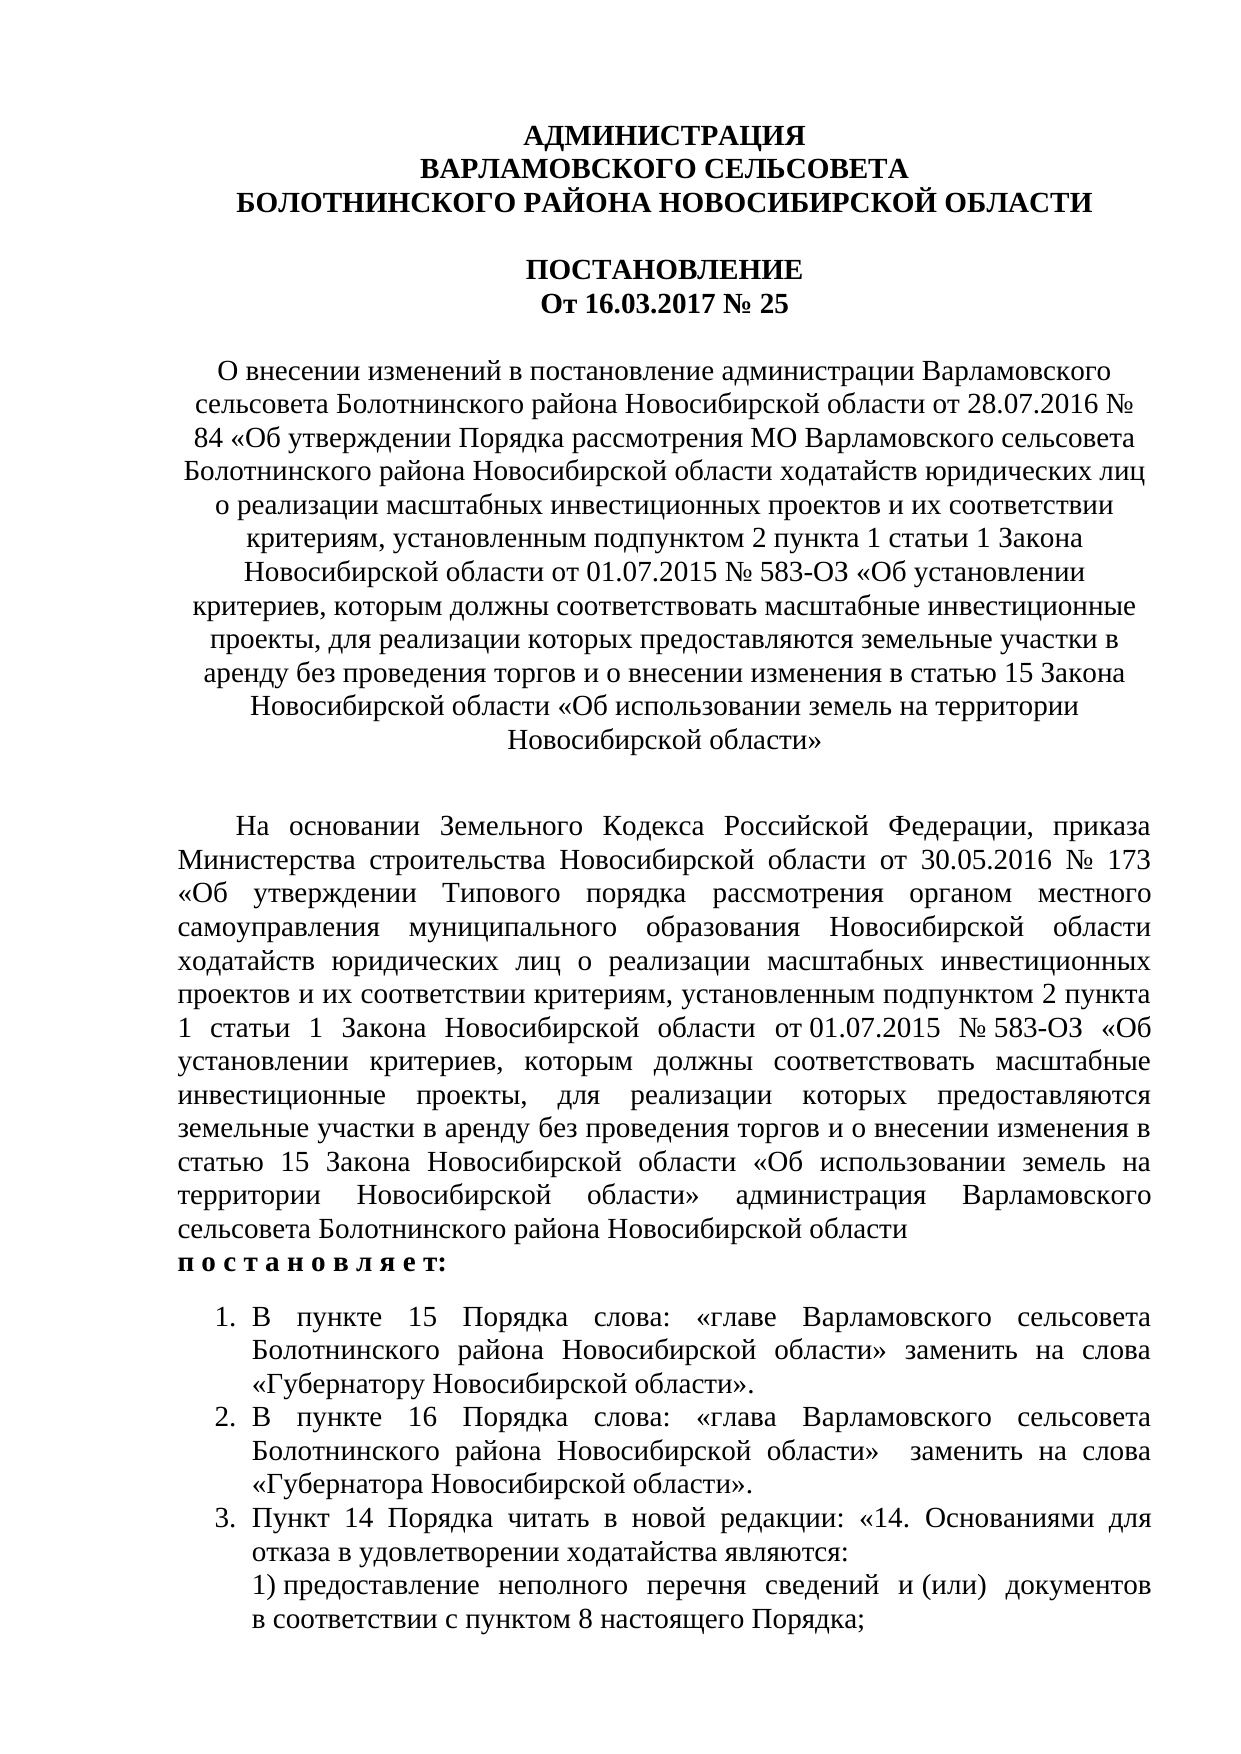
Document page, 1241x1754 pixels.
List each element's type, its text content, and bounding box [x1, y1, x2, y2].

text На основании Земельного Кодекса Российской Федерации, приказа Министерства строительства Новосибирской области от 30.05.2016 № 173 «Об утверждении Типового порядка рассмотрения органом местного самоуправления муниципального образования Новосибирской области ходатайств юридических лиц о реализации масштабных инвестиционных проектов и их соответствии критериям, установленным подпунктом 2 пункта 1 статьи 1 Закона Новосибирской области от 01.07.2015 № 583-ОЗ «Об установлении критериев, которым должны соответствовать масштабные инвестиционные проекты, для реализации которых предоставляются земельные участки в аренду без проведения торгов и о внесении изменения в статью 15 Закона Новосибирской области «Об использовании земель на территории Новосибирской области» администрация Варламовского сельсовета Болотнинского района Новосибирской области [177, 808, 1152, 1244]
list В пункте 16 Порядка слова: «глава Варламовского сельсовета Болотнинского района Новосибирской области» заменить на слова «Губернатора Новосибирской области». [214, 1399, 1152, 1500]
text п о с т а н о в л я е т: [177, 1244, 1152, 1278]
text АДМИНИСТРАЦИЯ ВАРЛАМОВСКОГО СЕЛЬСОВЕТА БОЛОТНИНСКОГО РАЙОНА НОВОСИБИРСКОЙ ОБЛАСТИ [177, 118, 1152, 219]
list 1) предоставление неполного перечня сведений и (или) документов в соответствии с пунктом 8 настоящего Порядка; [252, 1567, 1152, 1634]
text ПОСТАНОВЛЕНИЕ [177, 252, 1152, 286]
text О внесении изменений в постановление администрации Варламовского сельсовета Болотнинского района Новосибирской области от 28.07.2016 № 84 «Об утверждении Порядка рассмотрения МО Варламовского сельсовета Болотнинского района Новосибирской области ходатайств юридических лиц о реализации масштабных инвестиционных проектов и их соответствии критериям, установленным подпунктом 2 пункта 1 статьи 1 Закона Новосибирской области от 01.07.2015 № 583-ОЗ «Об установлении критериев, которым должны соответствовать масштабные инвестиционные проекты, для реализации которых предоставляются земельные участки в аренду без проведения торгов и о внесении изменения в статью 15 Закона Новосибирской области «Об использовании земель на территории Новосибирской области» [177, 353, 1152, 755]
list Пункт 14 Порядка читать в новой редакции: «14. Основаниями для отказа в удовлетворении ходатайства являются: [214, 1500, 1152, 1567]
text От 16.03.2017 № 25 [177, 286, 1152, 319]
list В пункте 15 Порядка слова: «главе Варламовского сельсовета Болотнинского района Новосибирской области» заменить на слова «Губернатору Новосибирской области». [214, 1299, 1152, 1399]
